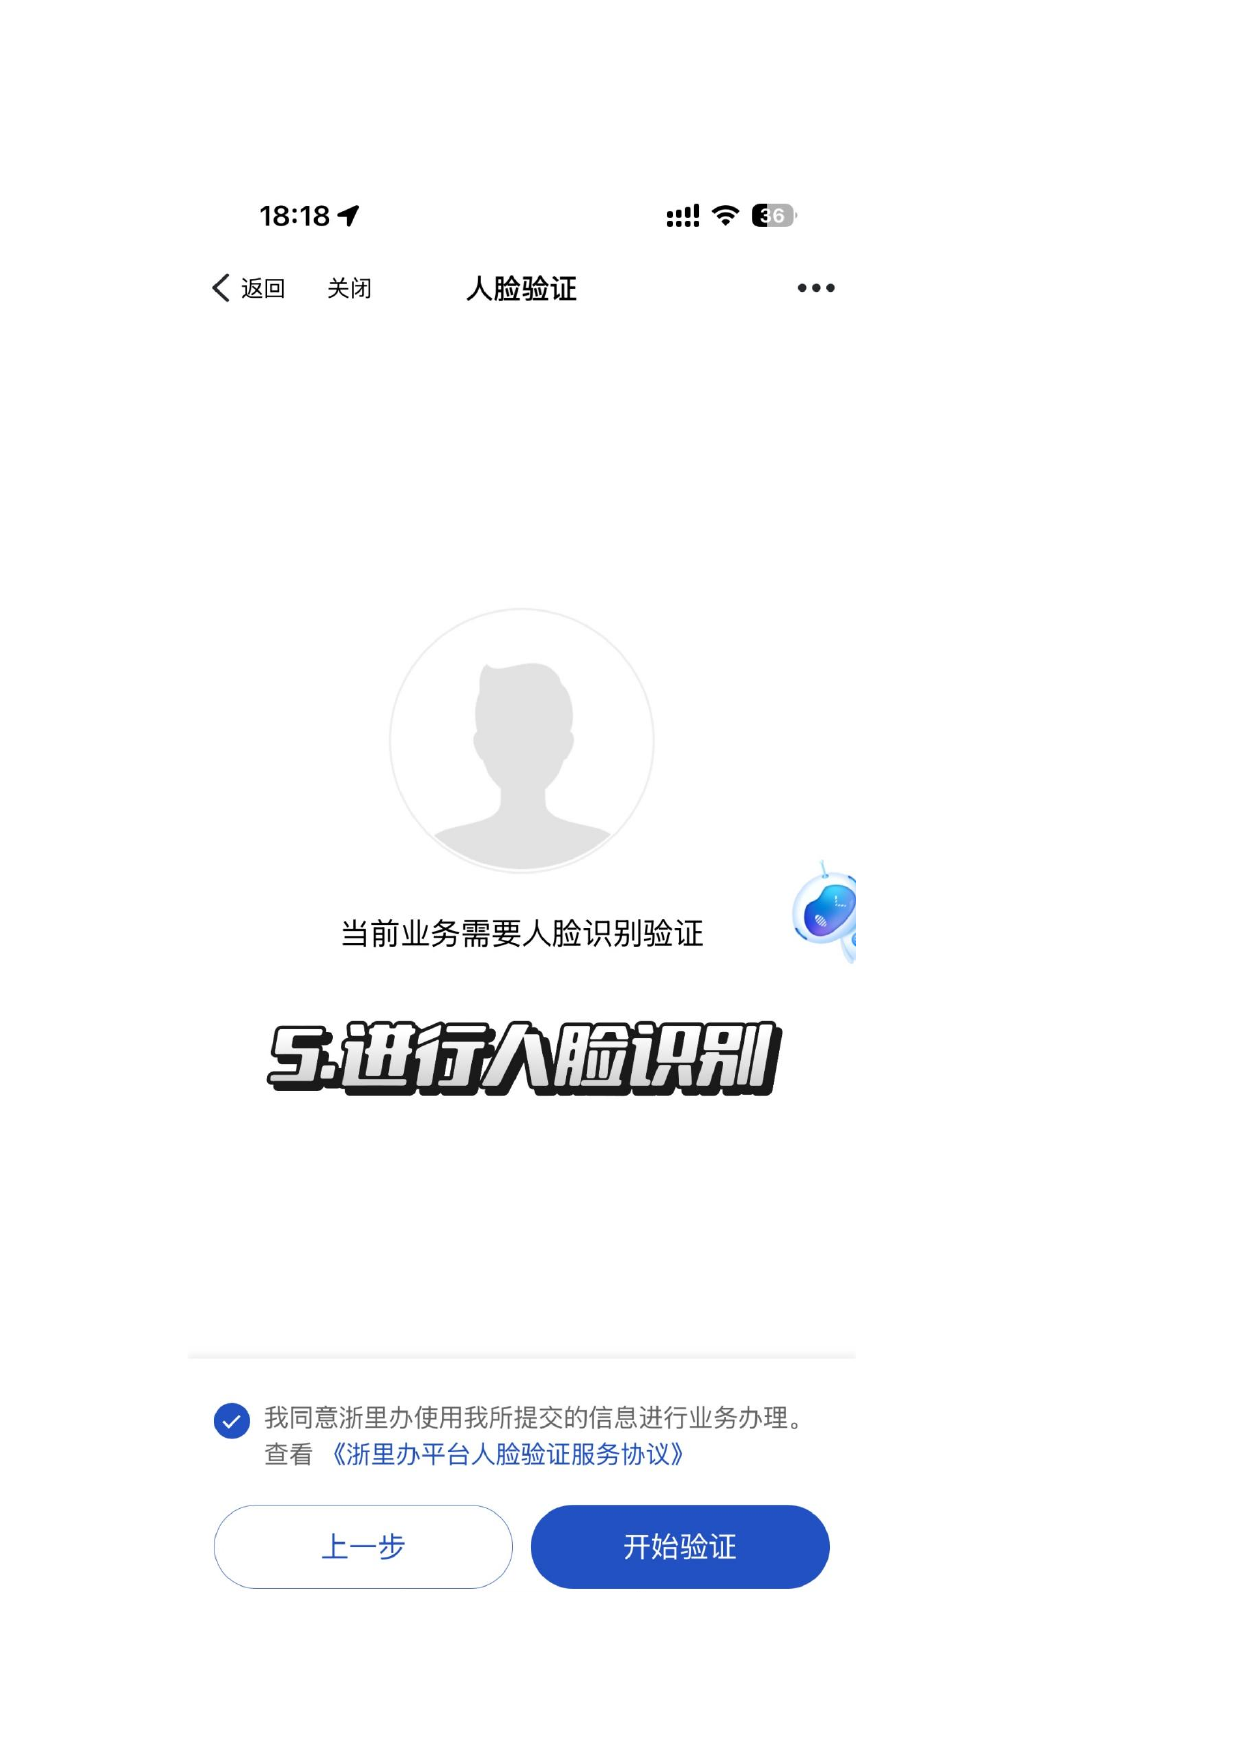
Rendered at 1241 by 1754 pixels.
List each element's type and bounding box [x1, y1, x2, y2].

picture [187, 162, 856, 1592]
